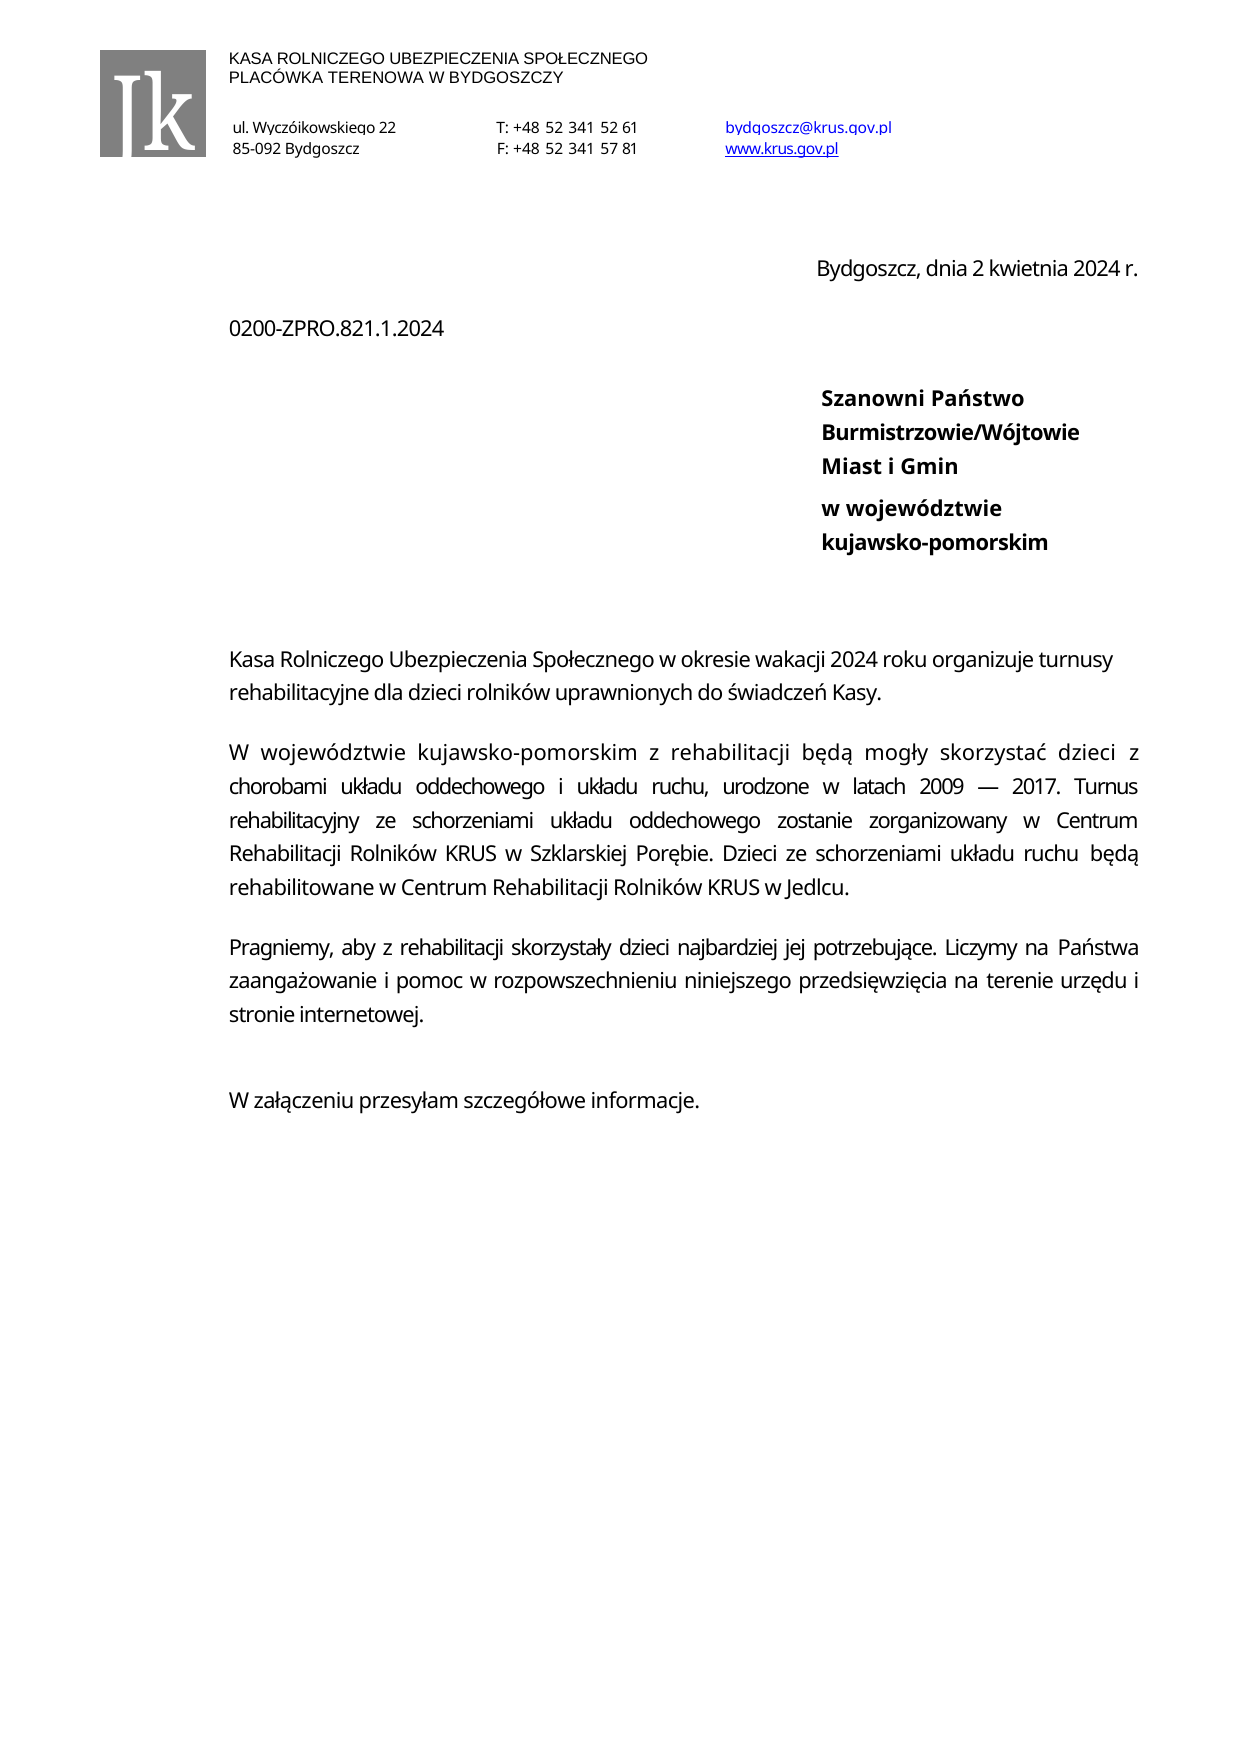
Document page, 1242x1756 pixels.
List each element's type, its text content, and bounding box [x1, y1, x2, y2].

text w województwie kujawsko-pomorskim [821, 493, 1064, 557]
text W województwie kujawsko-pomorskim z rehabilitacji będą mogły skorzystać dzieci z chorobami układu oddechowego i układu ruchu, urodzone w latach 2009 — 2017. Turnus rehabilitacyjny ze schorzeniami układu oddechowego zostanie zorganizowany w Centrum Rehabilitacji Rolników KRUS w Szklarskiej Porębie. Dzieci ze schorzeniami układu ruchu będą rehabilitowane w Centrum Rehabilitacji Rolników KRUS w Jedlcu. [229, 737, 1139, 902]
table_cell F: +48 [451, 134, 543, 163]
table_header ul. Wyczóikowskiego 22 [229, 117, 451, 134]
text Kasa Rolniczego Ubezpieczenia Społecznego w okresie wakacji 2024 roku organizuje turnusy rehabilitacyjne dla dzieci rolników uprawnionych do świadczeń Kasy. [229, 644, 1139, 707]
text Szanowni Państwo Burmistrzowie/Wójtowie Miast i Gmin [821, 383, 1102, 481]
table_cell 341 [566, 134, 597, 163]
table_header bydgoszcz@krus.gov.pl [682, 117, 1133, 134]
table_header 61 [621, 117, 682, 134]
table_cell www.krus.gov.pl [682, 134, 1133, 163]
text W załączeniu przesyłam szczegółowe informacje. [229, 1085, 1139, 1115]
table_cell 52 [543, 134, 566, 163]
text Bydgoszcz, dnia 2 kwietnia 2024 r. [229, 253, 1139, 283]
table_cell 57 [597, 134, 621, 163]
table_cell 81 [621, 134, 682, 163]
text KASA ROLNICZEGO UBEZPIECZENIA SPOŁECZNEGO PLACÓWKA TERENOWA W BYDGOSZCZY [229, 49, 674, 87]
table_header 341 [566, 117, 597, 134]
table_header 52 [543, 117, 566, 134]
table_cell 85-092 Bydgoszcz [229, 134, 451, 163]
text Pragniemy, aby z rehabilitacji skorzystały dzieci najbardziej jej potrzebujące. Liczymy na Państwa zaangażowanie i pomoc w rozpowszechnieniu niniejszego przedsięwzięcia na terenie urzędu i stronie internetowej. [229, 932, 1139, 1029]
table_header 52 [597, 117, 621, 134]
table_header T: +48 [451, 117, 543, 134]
text 0200-ZPRO.821.1.2024 [229, 316, 1139, 342]
